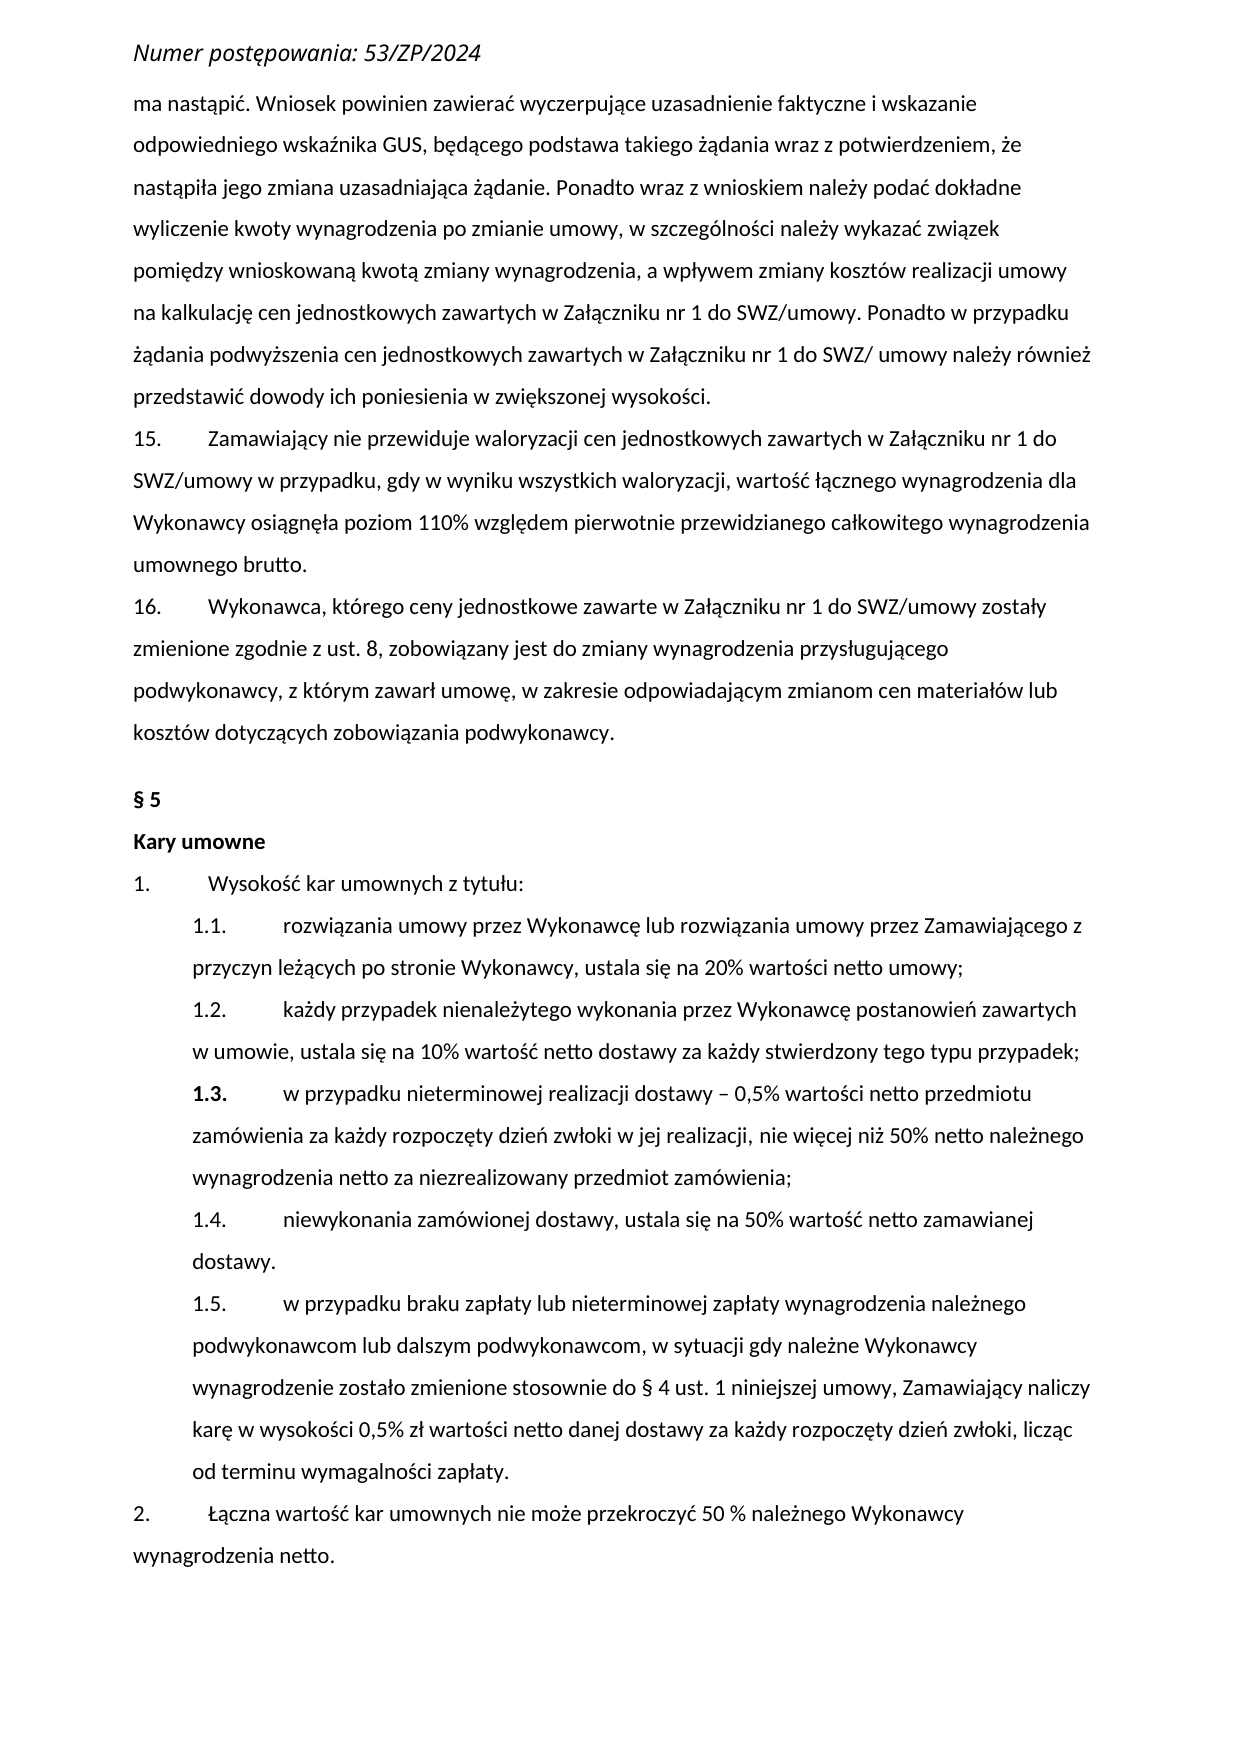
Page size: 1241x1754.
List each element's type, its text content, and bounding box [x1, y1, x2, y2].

text Kary umowne [133, 827, 1092, 855]
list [133, 89, 1092, 411]
text § 5 [133, 785, 1082, 813]
list Łączna wartość kar umownych nie może przekroczyć 50 % należnego Wykonawcy wynagrodzenia netto. [133, 1499, 1092, 1569]
list w przypadku nieterminowej realizacji dostawy – 0,5% wartości netto przedmiotu zamówienia za każdy rozpoczęty dzień zwłoki w jej realizacji, nie więcej niż 50% netto należnego wynagrodzenia netto za niezrealizowany przedmiot zamówienia; [192, 1079, 1092, 1191]
list rozwiązania umowy przez Wykonawcę lub rozwiązania umowy przez Zamawiającego z przyczyn leżących po stronie Wykonawcy, ustala się na 20% wartości netto umowy; [192, 911, 1092, 981]
list niewykonania zamówionej dostawy, ustala się na 50% wartość netto zamawianej dostawy. [192, 1205, 1092, 1275]
list każdy przypadek nienależytego wykonania przez Wykonawcę postanowień zawartych w umowie, ustala się na 10% wartość netto dostawy za każdy stwierdzony tego typu przypadek; [192, 995, 1092, 1065]
list Zamawiający nie przewiduje waloryzacji cen jednostkowych zawartych w Załączniku nr 1 do SWZ/umowy w przypadku, gdy w wyniku wszystkich waloryzacji, wartość łącznego wynagrodzenia dla Wykonawcy osiągnęła poziom 110% względem pierwotnie przewidzianego całkowitego wynagrodzenia umownego brutto. [133, 424, 1092, 578]
list w przypadku braku zapłaty lub nieterminowej zapłaty wynagrodzenia należnego podwykonawcom lub dalszym podwykonawcom, w sytuacji gdy należne Wykonawcy wynagrodzenie zostało zmienione stosownie do § 4 ust. 1 niniejszej umowy, Zamawiający naliczy karę w wysokości 0,5% zł wartości netto danej dostawy za każdy rozpoczęty dzień zwłoki, licząc od terminu wymagalności zapłaty. [192, 1289, 1092, 1485]
list Wysokość kar umownych z tytułu: [133, 869, 1092, 897]
list Wykonawca, którego ceny jednostkowe zawarte w Załączniku nr 1 do SWZ/umowy zostały zmienione zgodnie z ust. 8, zobowiązany jest do zmiany wynagrodzenia przysługującego podwykonawcy, z którym zawarł umowę, w zakresie odpowiadającym zmianom cen materiałów lub kosztów dotyczących zobowiązania podwykonawcy. [133, 592, 1092, 746]
